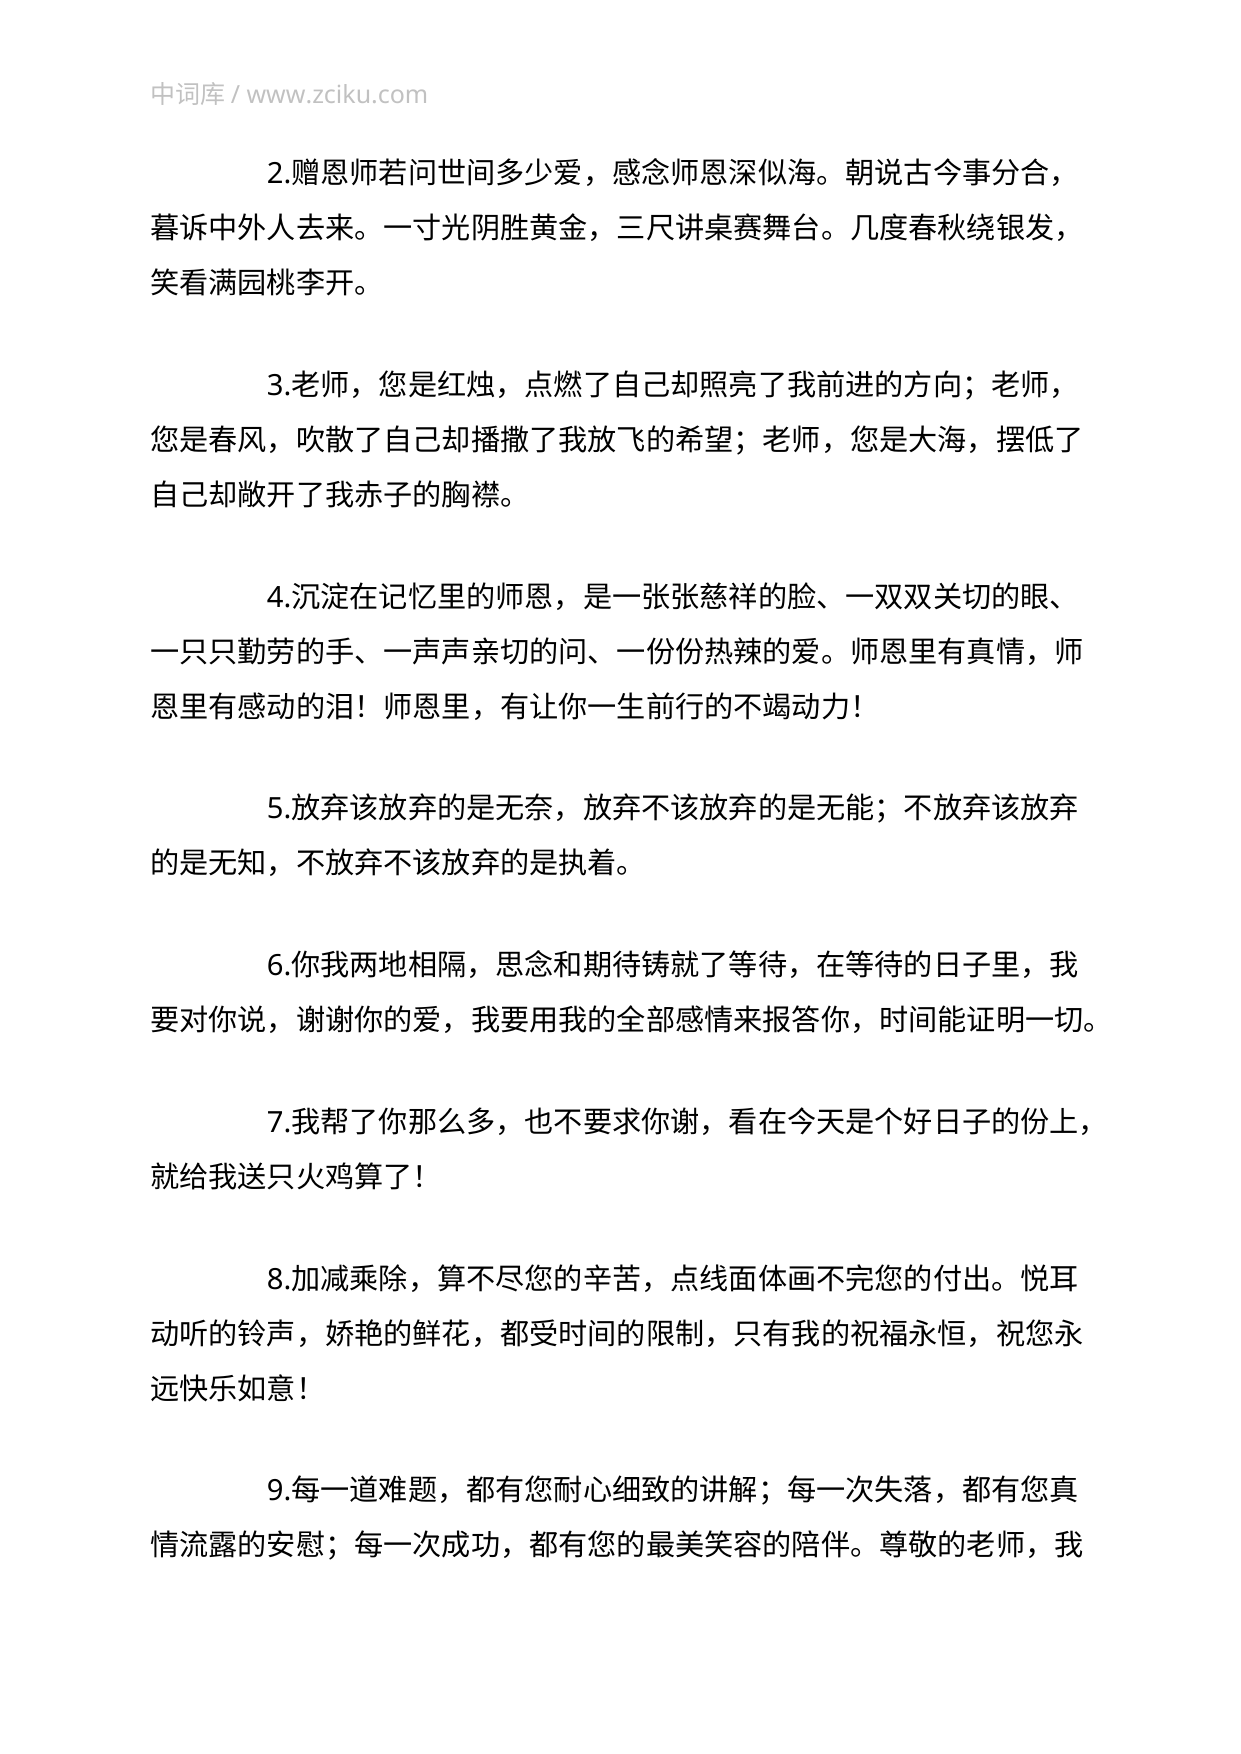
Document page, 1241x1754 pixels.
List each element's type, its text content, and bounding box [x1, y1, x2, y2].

text 4.沉淀在记忆里的师恩，是一张张慈祥的脸、一双双关切的眼、一只只勤劳的手、一声声亲切的问、一份份热辣的爱。师恩里有真情，师恩里有感动的泪！师恩里，有让你一生前行的不竭动力！ [150, 573, 1090, 726]
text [150, 1467, 1090, 1564]
text 2.赠恩师若问世间多少爱，感念师恩深似海。朝说古今事分合，暮诉中外人去来。一寸光阴胜黄金，三尺讲桌赛舞台。几度春秋绕银发，笑看满园桃李开。 [150, 150, 1090, 302]
text 3.老师，您是红烛，点燃了自己却照亮了我前进的方向；老师，您是春风，吹散了自己却播撒了我放飞的希望；老师，您是大海，摆低了自己却敞开了我赤子的胸襟。 [150, 362, 1090, 514]
text 6.你我两地相隔，思念和期待铸就了等待，在等待的日子里，我要对你说，谢谢你的爱，我要用我的全部感情来报答你，时间能证明一切。 [150, 942, 1090, 1039]
text 5.放弃该放弃的是无奈，放弃不该放弃的是无能；不放弃该放弃的是无知，不放弃不该放弃的是执着。 [150, 785, 1090, 882]
text 7.我帮了你那么多，也不要求你谢，看在今天是个好日子的份上，就给我送只火鸡算了！ [150, 1098, 1090, 1196]
text 8.加减乘除，算不尽您的辛苦，点线面体画不完您的付出。悦耳动听的铃声，娇艳的鲜花，都受时间的限制，只有我的祝福永恒，祝您永远快乐如意！ [150, 1255, 1090, 1407]
